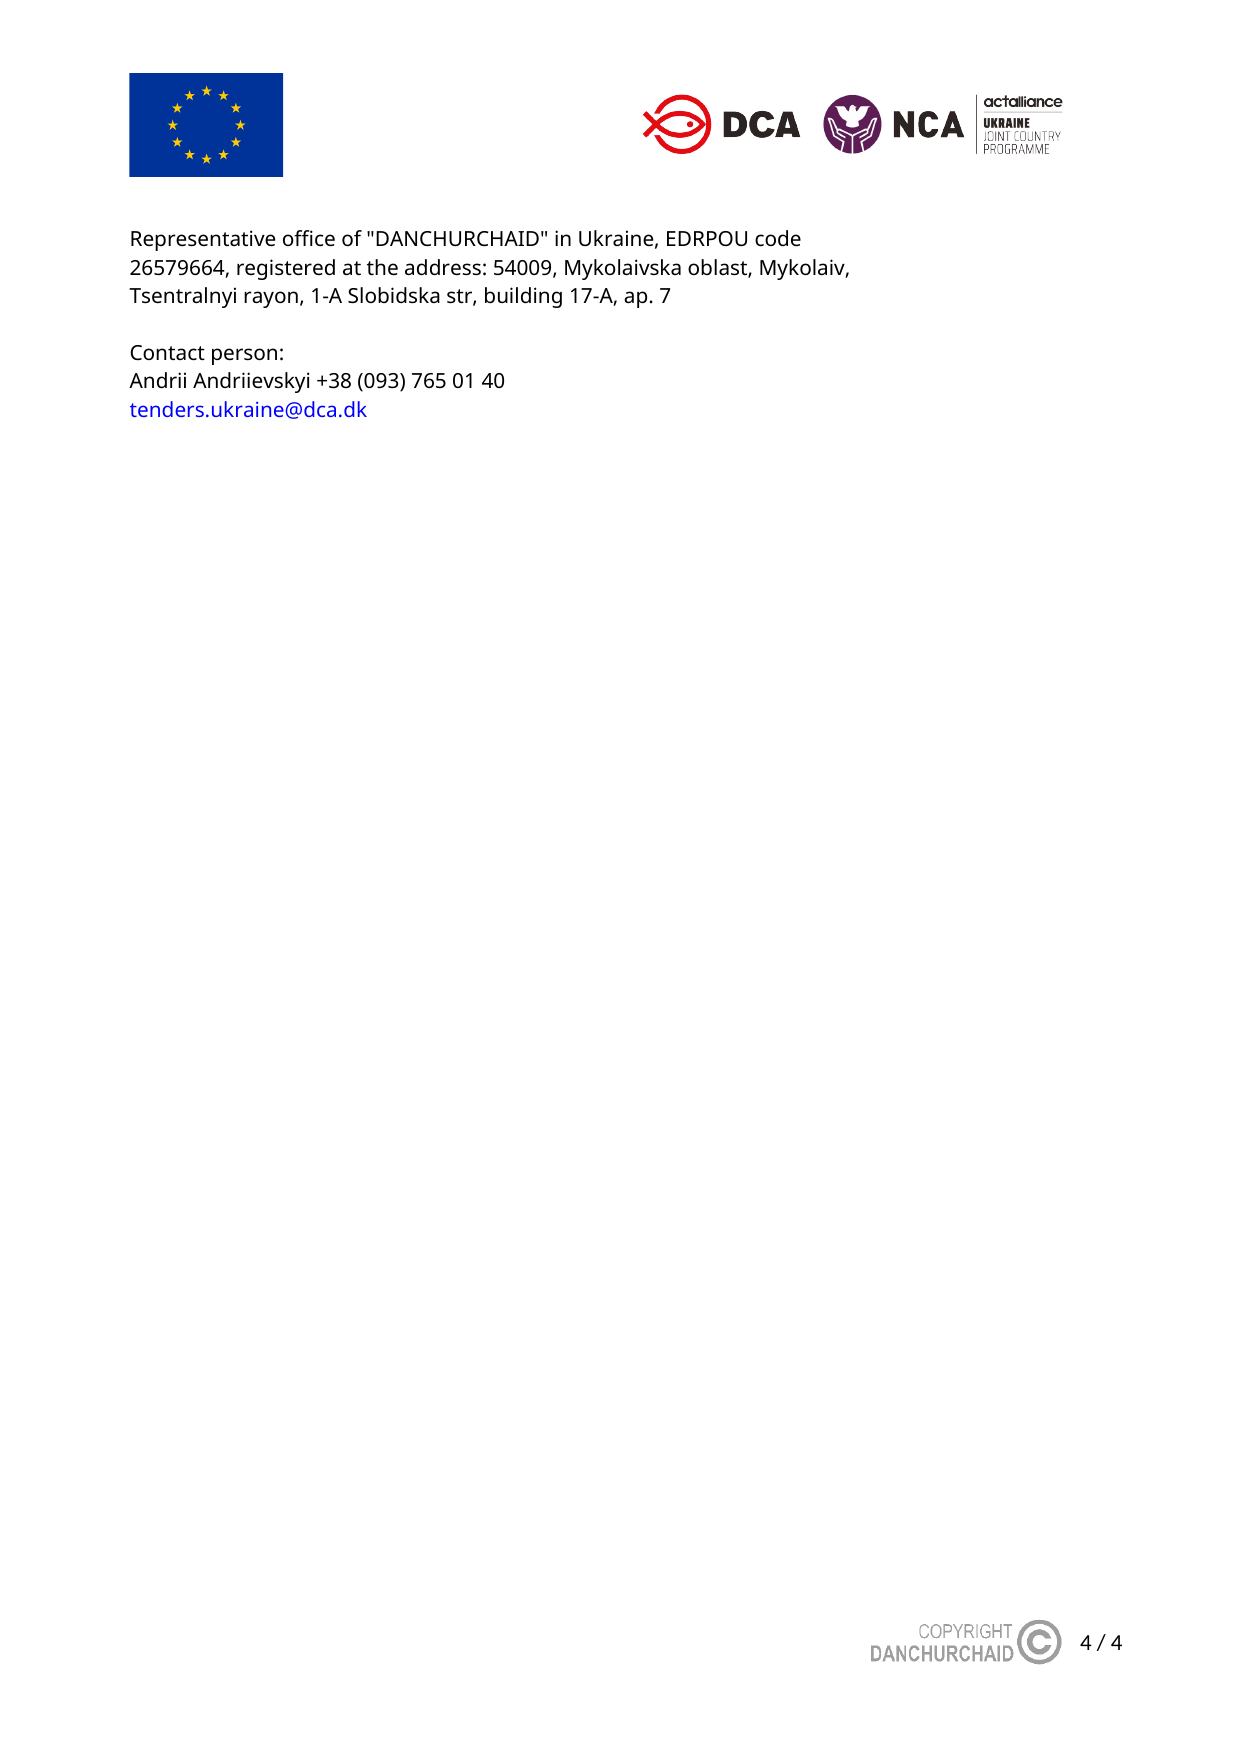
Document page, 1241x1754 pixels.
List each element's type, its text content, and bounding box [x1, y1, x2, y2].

picture [870, 1615, 1065, 1668]
picture [621, 73, 1084, 175]
table_header Representative office of "DANCHURCHAID" in Ukraine, EDRPOU code 26579664, registered at the address: 54009, Mykolaivska oblast, Mykolaiv, Tsentralnyi rayon, 1-A Slobidska str, building 17-A, ap. 7 Contact person: Andrii Andriievskyi +38 (093) 765 01 40 tenders.ukraine@dca.dk [118, 224, 871, 423]
picture [129, 73, 284, 177]
